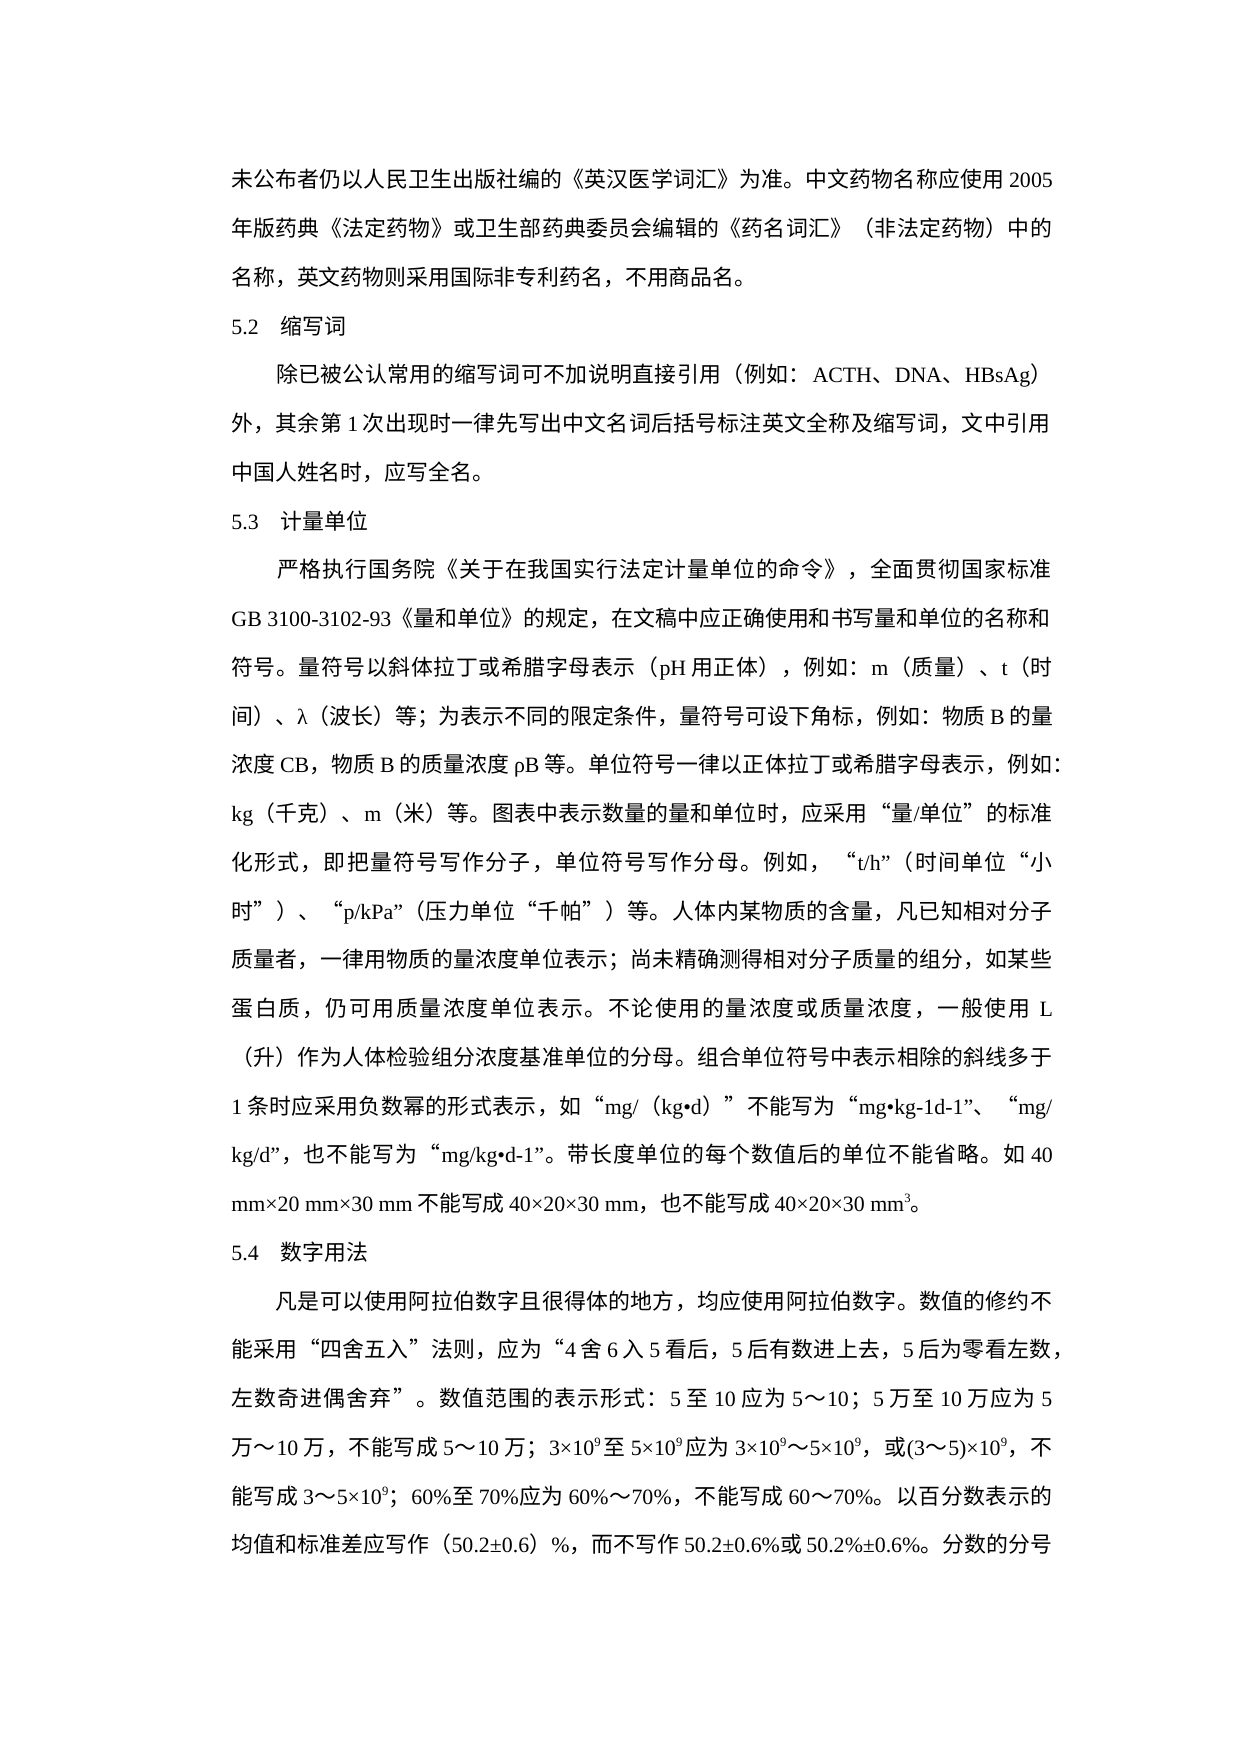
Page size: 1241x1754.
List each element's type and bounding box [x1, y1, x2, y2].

list [231, 162, 1053, 1559]
